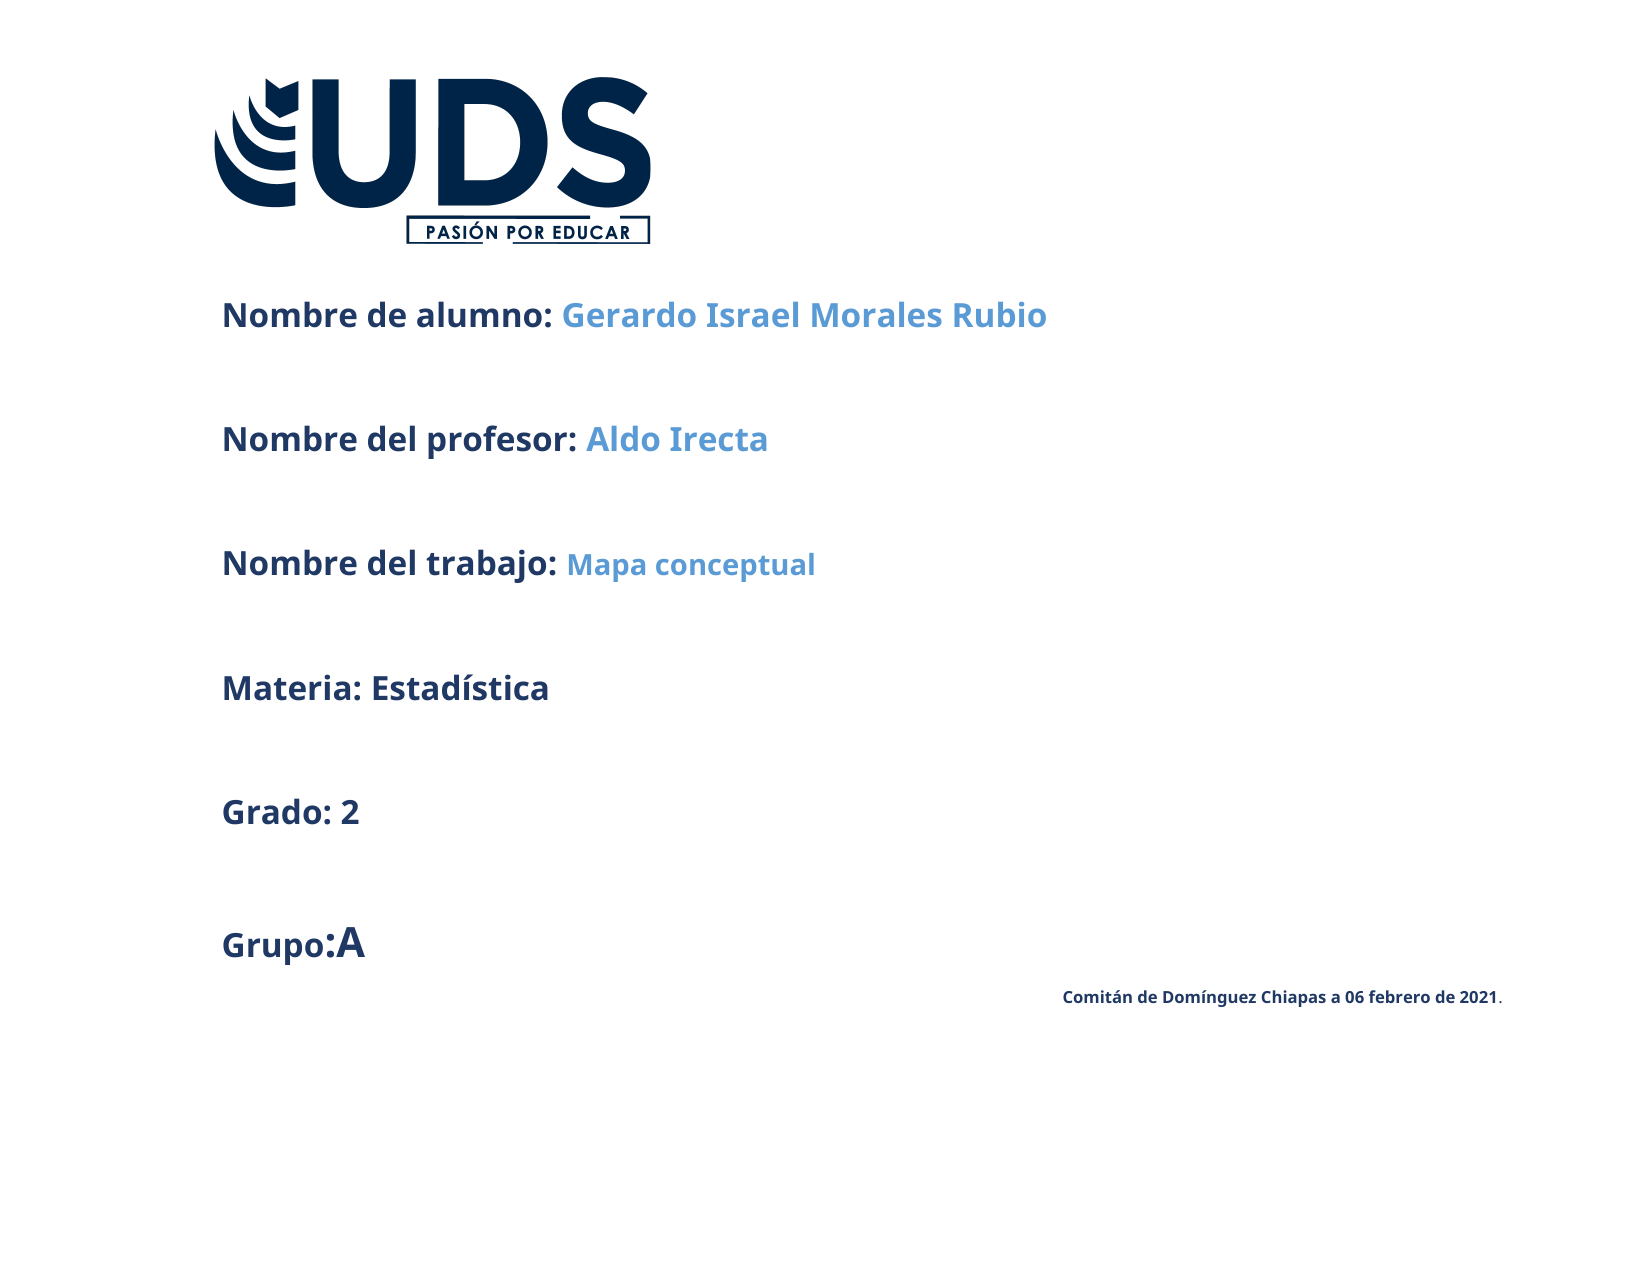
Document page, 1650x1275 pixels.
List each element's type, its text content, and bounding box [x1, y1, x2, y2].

text Grupo:A [148, 913, 1502, 969]
text Grado: 2 [148, 788, 1502, 834]
picture [204, 77, 651, 244]
text Nombre del trabajo: Mapa conceptual [148, 540, 1502, 586]
text Nombre del profesor: Aldo Irecta [148, 416, 1502, 461]
text Comitán de Domínguez Chiapas a 06 febrero de 2021. [148, 986, 1502, 1009]
text Nombre de alumno: Gerardo Israel Morales Rubio [148, 292, 1502, 337]
text Materia: Estadística [148, 664, 1502, 710]
